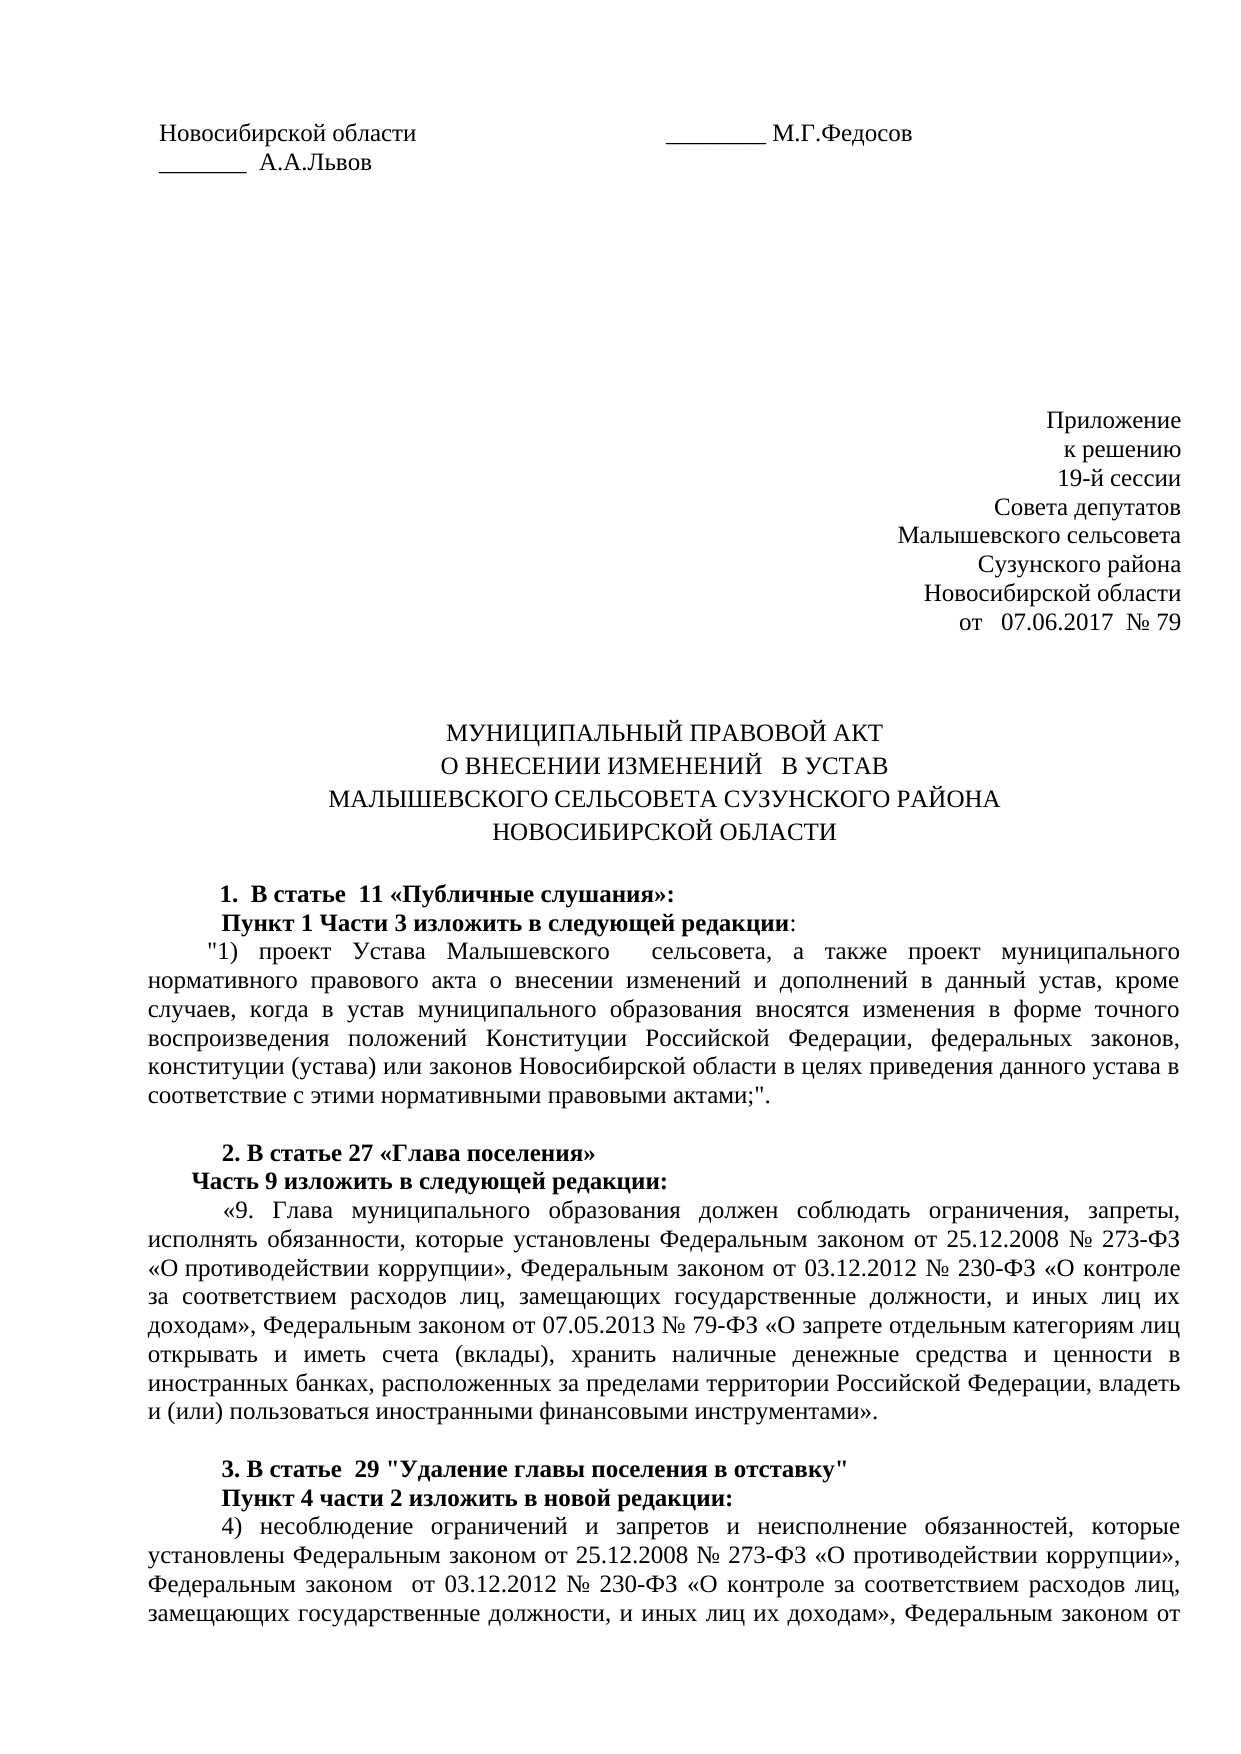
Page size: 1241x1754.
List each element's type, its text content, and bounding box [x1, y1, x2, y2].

text 2. В статье 27 «Глава поселения» [148, 1138, 1181, 1166]
text О ВНЕСЕНИИ ИЗМЕНЕНИЙ В УСТАВ [148, 751, 1181, 780]
text «9. Глава муниципального образования должен соблюдать ограничения, запреты, исполнять обязанности, которые установлены Федеральным законом от 25.12.2008 № 273-ФЗ «О противодействии коррупции», Федеральным законом от 03.12.2012 № 230-ФЗ «О контроле за соответствием расходов лиц, замещающих государственные должности, и иных лиц их доходам», Федеральным законом от 07.05.2013 № 79-ФЗ «О запрете отдельным категориям лиц открывать и иметь счета (вклады), хранить наличные денежные средства и ценности в иностранных банках, расположенных за пределами территории Российской Федерации, владеть и (или) пользоваться иностранными финансовыми инструментами». [148, 1195, 1181, 1425]
text к решению [148, 434, 1181, 463]
text "1) проект Устава Малышевского сельсовета, а также проект муниципального нормативного правового акта о внесении изменений и дополнений в данный устав, кроме случаев, когда в устав муниципального образования вносятся изменения в форме точного воспроизведения положений Конституции Российской Федерации, федеральных законов, конституции (устава) или законов Новосибирской области в целях приведения данного устава в соответствие с этими нормативными правовыми актами;". [148, 936, 1181, 1109]
text МАЛЫШЕВСКОГО СЕЛЬСОВЕТА СУЗУНСКОГО РАЙОНА [148, 784, 1181, 813]
text Совета депутатов [148, 492, 1181, 521]
text 19-й сессии [148, 463, 1181, 492]
text МУНИЦИПАЛЬНЫЙ ПРАВОВОЙ АКТ [148, 718, 1181, 747]
text от 07.06.2017 № 79 [148, 607, 1181, 636]
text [148, 1511, 1181, 1626]
text 1. В статье 11 «Публичные слушания»: [148, 879, 1181, 908]
text Новосибирской области [148, 578, 1181, 607]
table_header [598, 118, 1175, 233]
text Часть 9 изложить в следующей редакции: [148, 1166, 1181, 1195]
text Сузунского района [148, 549, 1181, 578]
text 3. В статье 29 "Удаление главы поселения в отставку" [148, 1454, 1181, 1483]
text НОВОСИБИРСКОЙ ОБЛАСТИ [148, 817, 1181, 846]
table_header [124, 118, 598, 233]
text Пункт 4 части 2 изложить в новой редакции: [148, 1483, 1181, 1511]
text Малышевского сельсовета [148, 521, 1181, 549]
text Приложение [148, 406, 1181, 434]
text Пункт 1 Части 3 изложить в следующей редакции: [148, 908, 1181, 936]
